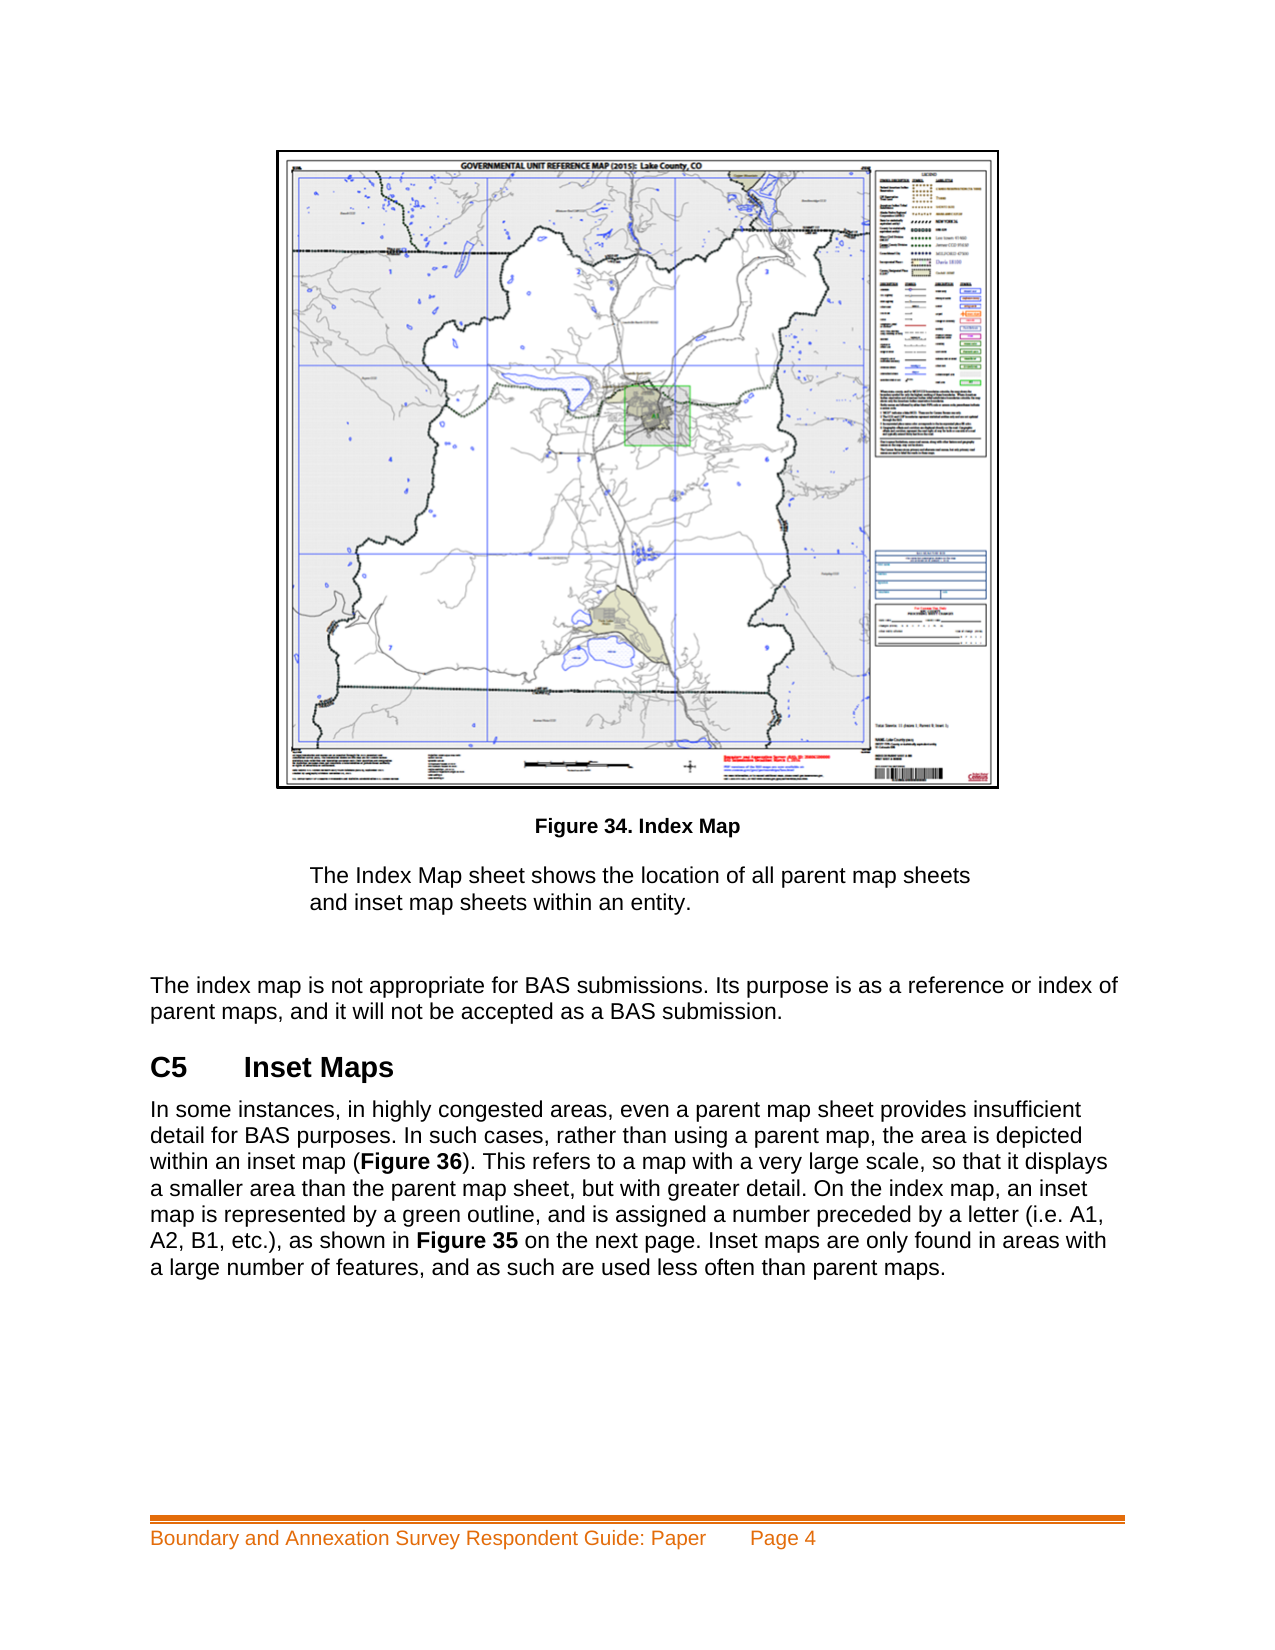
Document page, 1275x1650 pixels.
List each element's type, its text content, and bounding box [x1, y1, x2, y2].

picture [276, 150, 999, 789]
text The index map is not appropriate for BAS submissions. Its purpose is as a reference or index of parent maps, and it will not be accepted as a BAS submission. [150, 972, 1125, 1024]
text The Index Map sheet shows the location of all parent map sheets and inset map sheets within an entity. [309, 862, 994, 915]
text Figure 34. Index Map [150, 814, 1125, 838]
text In some instances, in highly congested areas, even a parent map sheet provides insufficient detail for BAS purposes. In such cases, rather than using a parent map, the area is depicted within an inset map (Figure 36). This refers to a map with a very large scale, so that it displays a smaller area than the parent map sheet, but with greater detail. On the index map, an inset map is represented by a green outline, and is assigned a number preceded by a letter (i.e. A1, A2, B1, etc.), as shown in Figure 35 on the next page. Inset maps are only found in areas with a large number of features, and as such are used less often than parent maps. [150, 1096, 1125, 1280]
subtitle Inset Maps [150, 1049, 1125, 1083]
